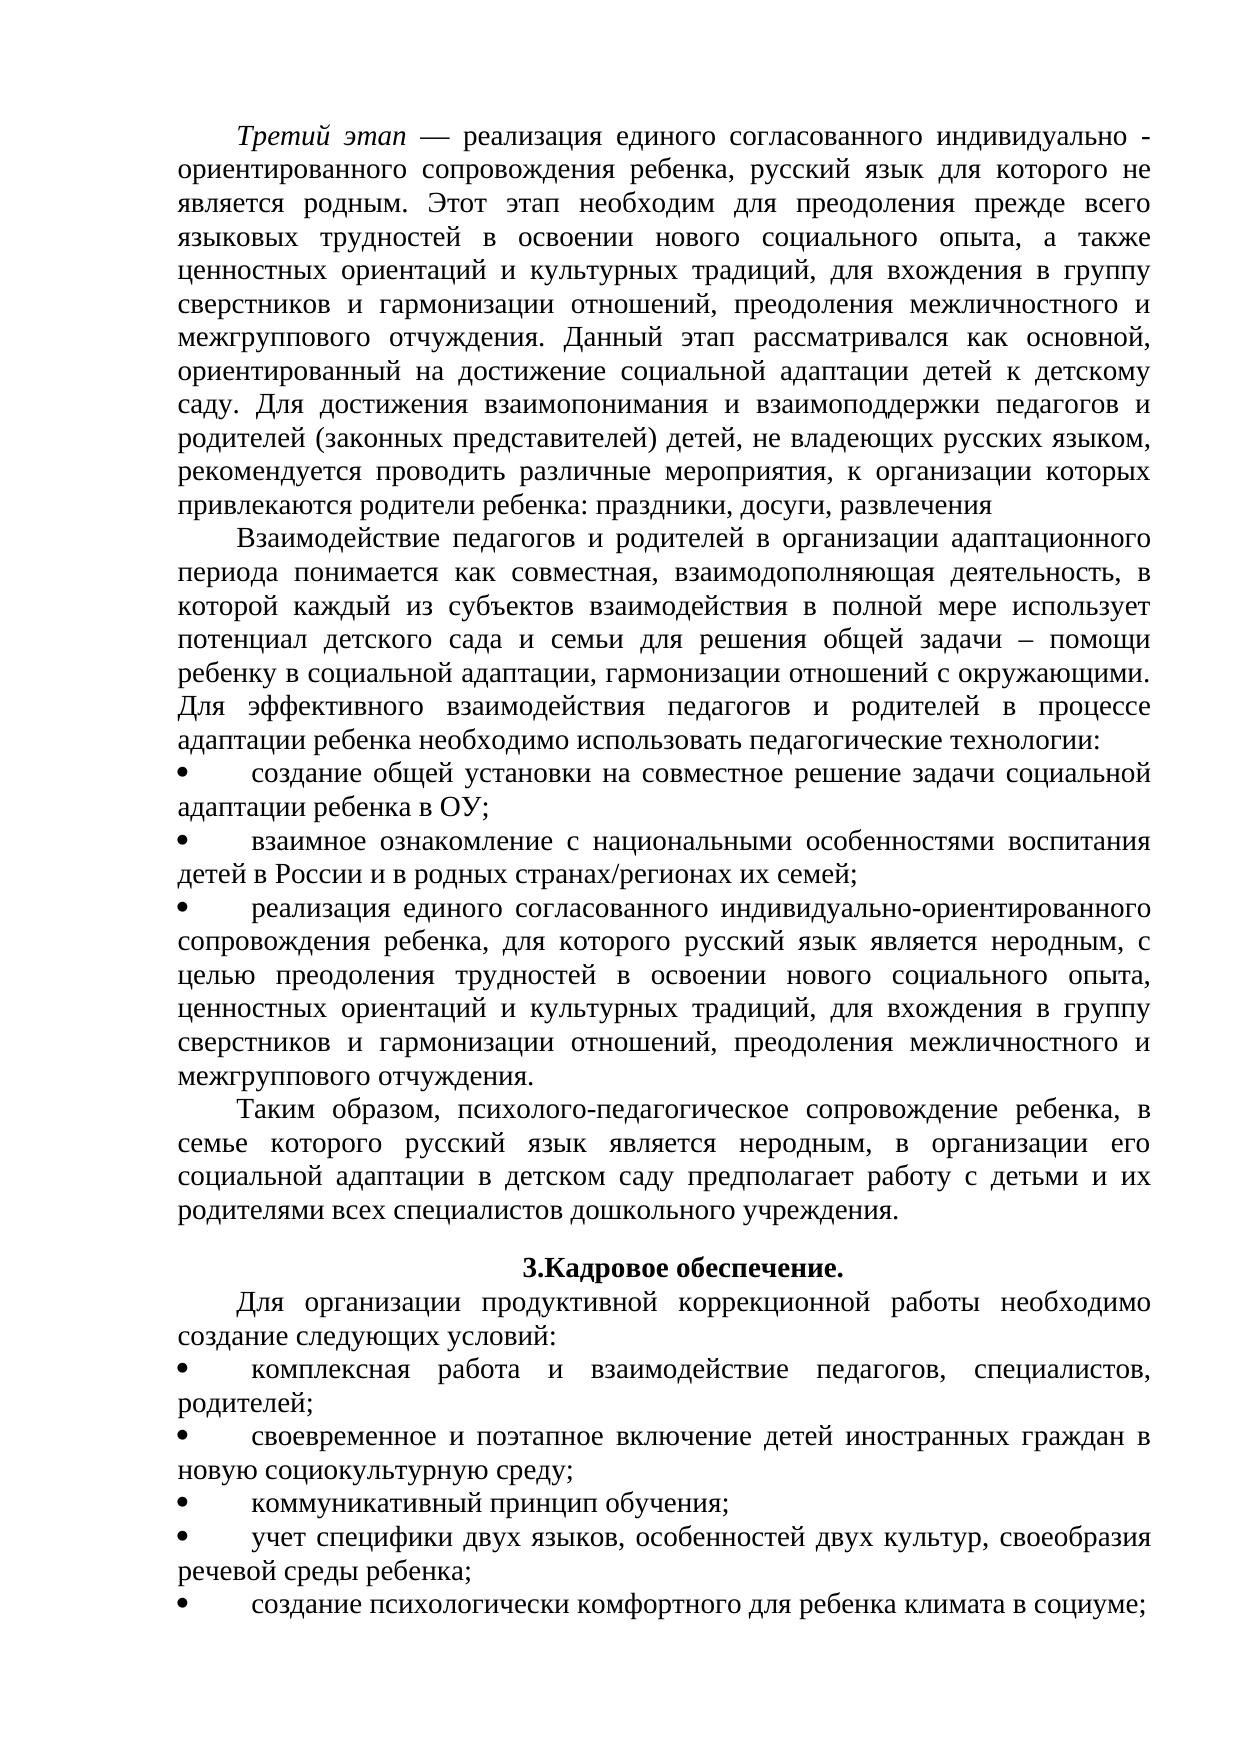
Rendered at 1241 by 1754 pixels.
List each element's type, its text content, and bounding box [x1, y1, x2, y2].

text Третий этап — реализация единого согласованного индивидуально - ориентированного сопровождения ребенка, русский язык для которого не является родным. Этот этап необходим для преодоления прежде всего языковых трудностей в освоении нового социального опыта, а также ценностных ориентаций и культурных традиций, для вхождения в группу сверстников и гармонизации отношений, преодоления межличностного и межгруппового отчуждения. Данный этап рассматривался как основной, ориентированный на достижение социальной адаптации детей к детскому саду. Для достижения взаимопонимания и взаимоподдержки педагогов и родителей (законных представителей) детей, не владеющих русских языком, рекомендуется проводить различные мероприятия, к организации которых привлекаются родители ребенка: праздники, досуги, развлечения [177, 118, 1152, 521]
list создание общей установки на совместное решение задачи социальной адаптации ребенка в ОУ; [177, 755, 1152, 823]
list своевременное и поэтапное включение детей иностранных граждан в новую социокультурную среду; [177, 1418, 1152, 1486]
list создание психологически комфортного для ребенка климата в социуме; [177, 1586, 1152, 1620]
text Для организации продуктивной коррекционной работы необходимо создание следующих условий: [177, 1284, 1152, 1351]
text Таким образом, психолого-педагогическое сопровождение ребенка, в семье которого русский язык является неродным, в организации его социальной адаптации в детском саду предполагает работу с детьми и их родителями всех специалистов дошкольного учреждения. [177, 1091, 1152, 1225]
list учет специфики двух языков, особенностей двух культур, своеобразия речевой среды ребенка; [177, 1519, 1152, 1586]
list комплексная работа и взаимодействие педагогов, специалистов, родителей; [177, 1351, 1152, 1418]
list коммуникативный принцип обучения; [177, 1486, 1152, 1519]
text Взаимодействие педагогов и родителей в организации адаптационного периода понимается как совместная, взаимодополняющая деятельность, в которой каждый из субъектов взаимодействия в полной мере использует потенциал детского сада и семьи для решения общей задачи – помощи ребенку в социальной адаптации, гармонизации отношений с окружающими. Для эффективного взаимодействия педагогов и родителей в процессе адаптации ребенка необходимо использовать педагогические технологии: [177, 521, 1152, 755]
list взаимное ознакомление с национальными особенностями воспитания детей в России и в родных странах/регионах их семей; [177, 823, 1152, 890]
text 3.Кадровое обеспечение. [215, 1251, 1152, 1284]
list реализация единого согласованного индивидуально-ориентированного сопровождения ребенка, для которого русский язык является неродным, с целью преодоления трудностей в освоении нового социального опыта, ценностных ориентаций и культурных традиций, для вхождения в группу сверстников и гармонизации отношений, преодоления межличностного и межгруппового отчуждения. [177, 890, 1152, 1091]
